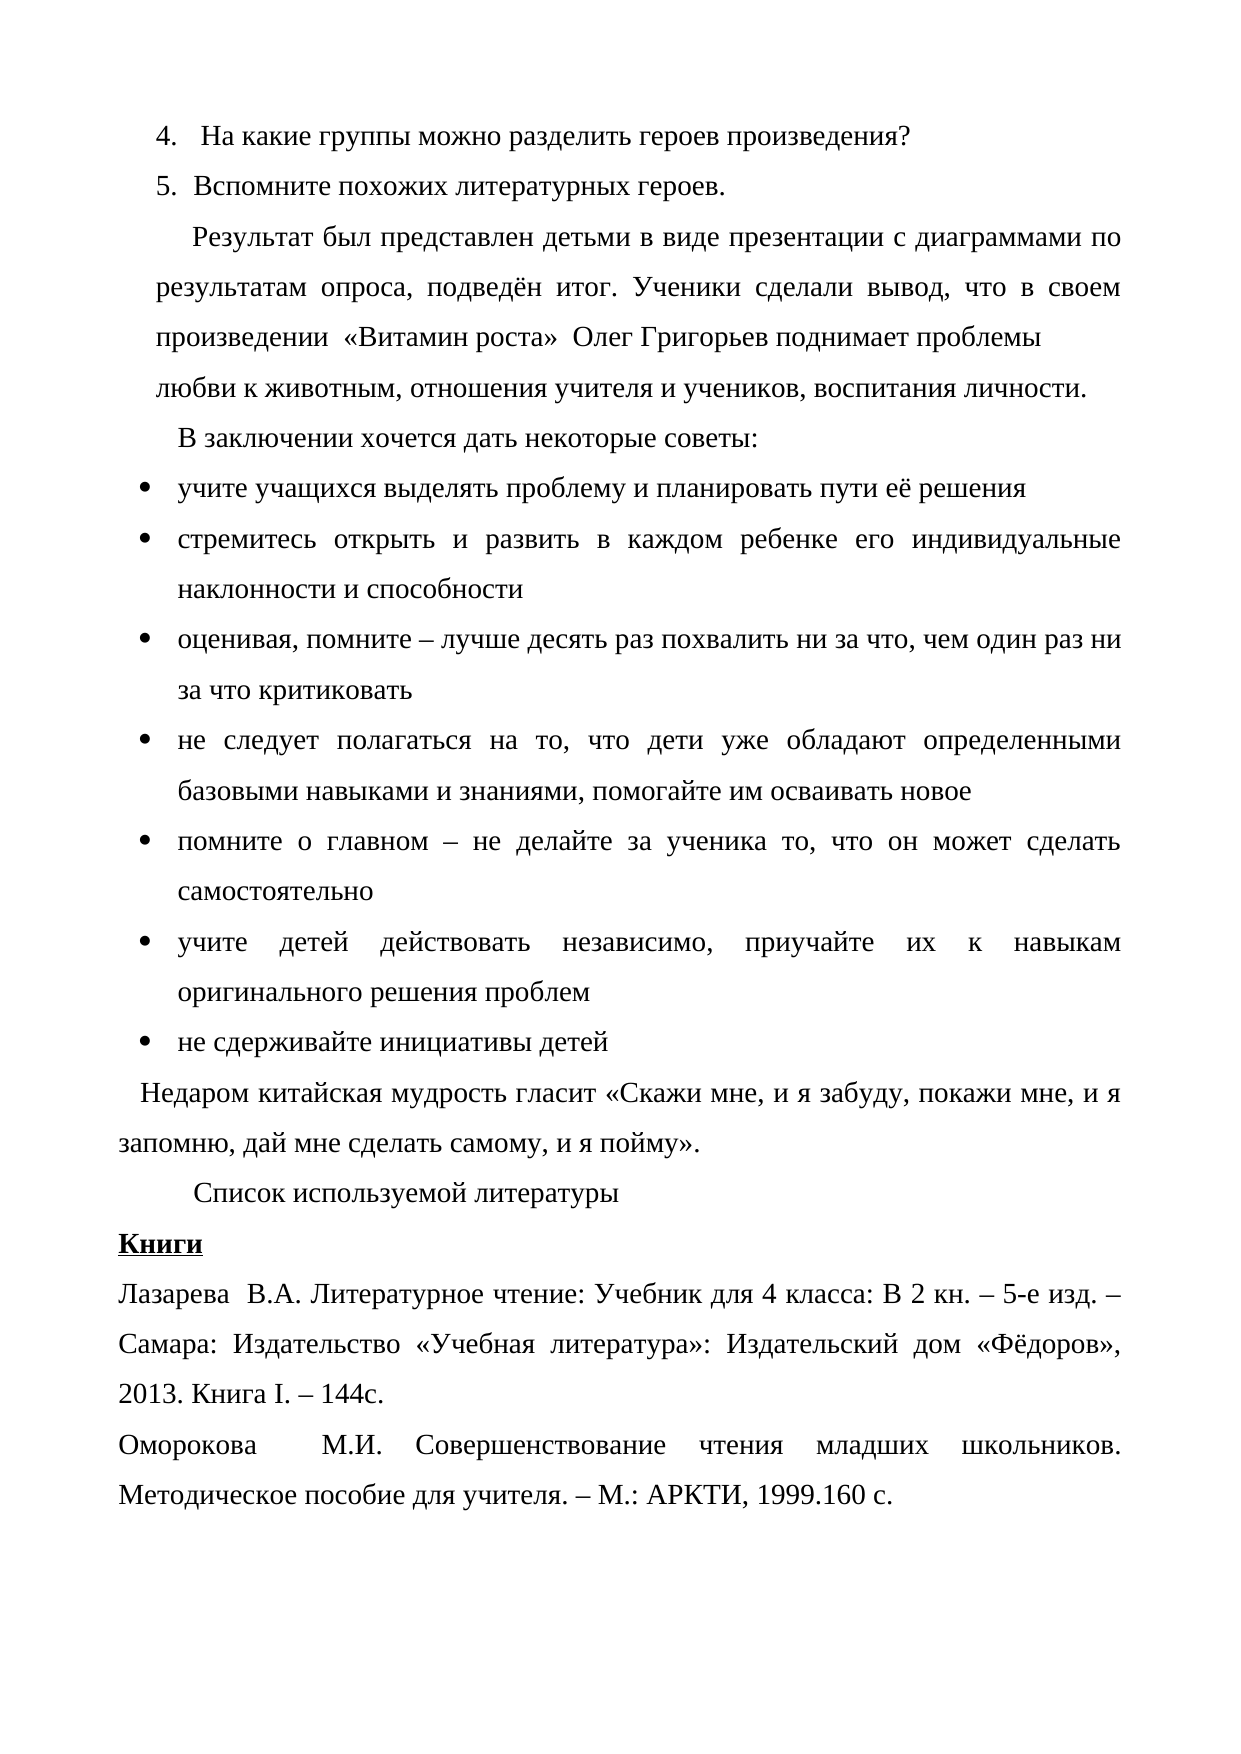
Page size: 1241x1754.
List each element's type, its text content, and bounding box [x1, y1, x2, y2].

text любви к животным, отношения учителя и учеников, воспитания личности. [156, 370, 1122, 403]
list На какие группы можно разделить героев произведения? [156, 118, 1122, 152]
list учите детей действовать независимо, приучайте их к навыкам оригинального решения проблем [140, 924, 1122, 1008]
text В заключении хочется дать некоторые советы: [118, 420, 1122, 453]
text Лазарева В.А. Литературное чтение: Учебник для 4 класса: В 2 кн. – 5-е изд. – Самара: Издательство «Учебная литература»: Издательский дом «Фёдоров», 2013. Книга I. – 144с. [118, 1276, 1122, 1410]
list стремитесь открыть и развить в каждом ребенке его индивидуальные наклонности и способности [140, 521, 1122, 605]
text Оморокова М.И. Совершенствование чтения младших школьников. Методическое пособие для учителя. – М.: АРКТИ, 1999.160 с. [118, 1427, 1122, 1511]
list учите учащихся выделять проблему и планировать пути её решения [140, 470, 1122, 504]
list оценивая, помните – лучше десять раз похвалить ни за что, чем один раз ни за что критиковать [140, 621, 1122, 705]
text Недаром китайская мудрость гласит «Скажи мне, и я забуду, покажи мне, и я запомню, дай мне сделать самому, и я пойму». [118, 1075, 1122, 1159]
list не сдерживайте инициативы детей [140, 1024, 1122, 1058]
list помните о главном – не делайте за ученика то, что он может сделать самостоятельно [140, 823, 1122, 907]
list Вспомните похожих литературных героев. [156, 168, 1122, 202]
text Книги [118, 1226, 1122, 1259]
list не следует полагаться на то, что дети уже обладают определенными базовыми навыками и знаниями, помогайте им осваивать новое [140, 722, 1122, 806]
text Результат был представлен детьми в виде презентации с диаграммами по результатам опроса, подведён итог. Ученики сделали вывод, что в своем произведении «Витамин роста» Олег Григорьев поднимает проблемы [156, 219, 1122, 353]
text Список используемой литературы [193, 1175, 1122, 1209]
